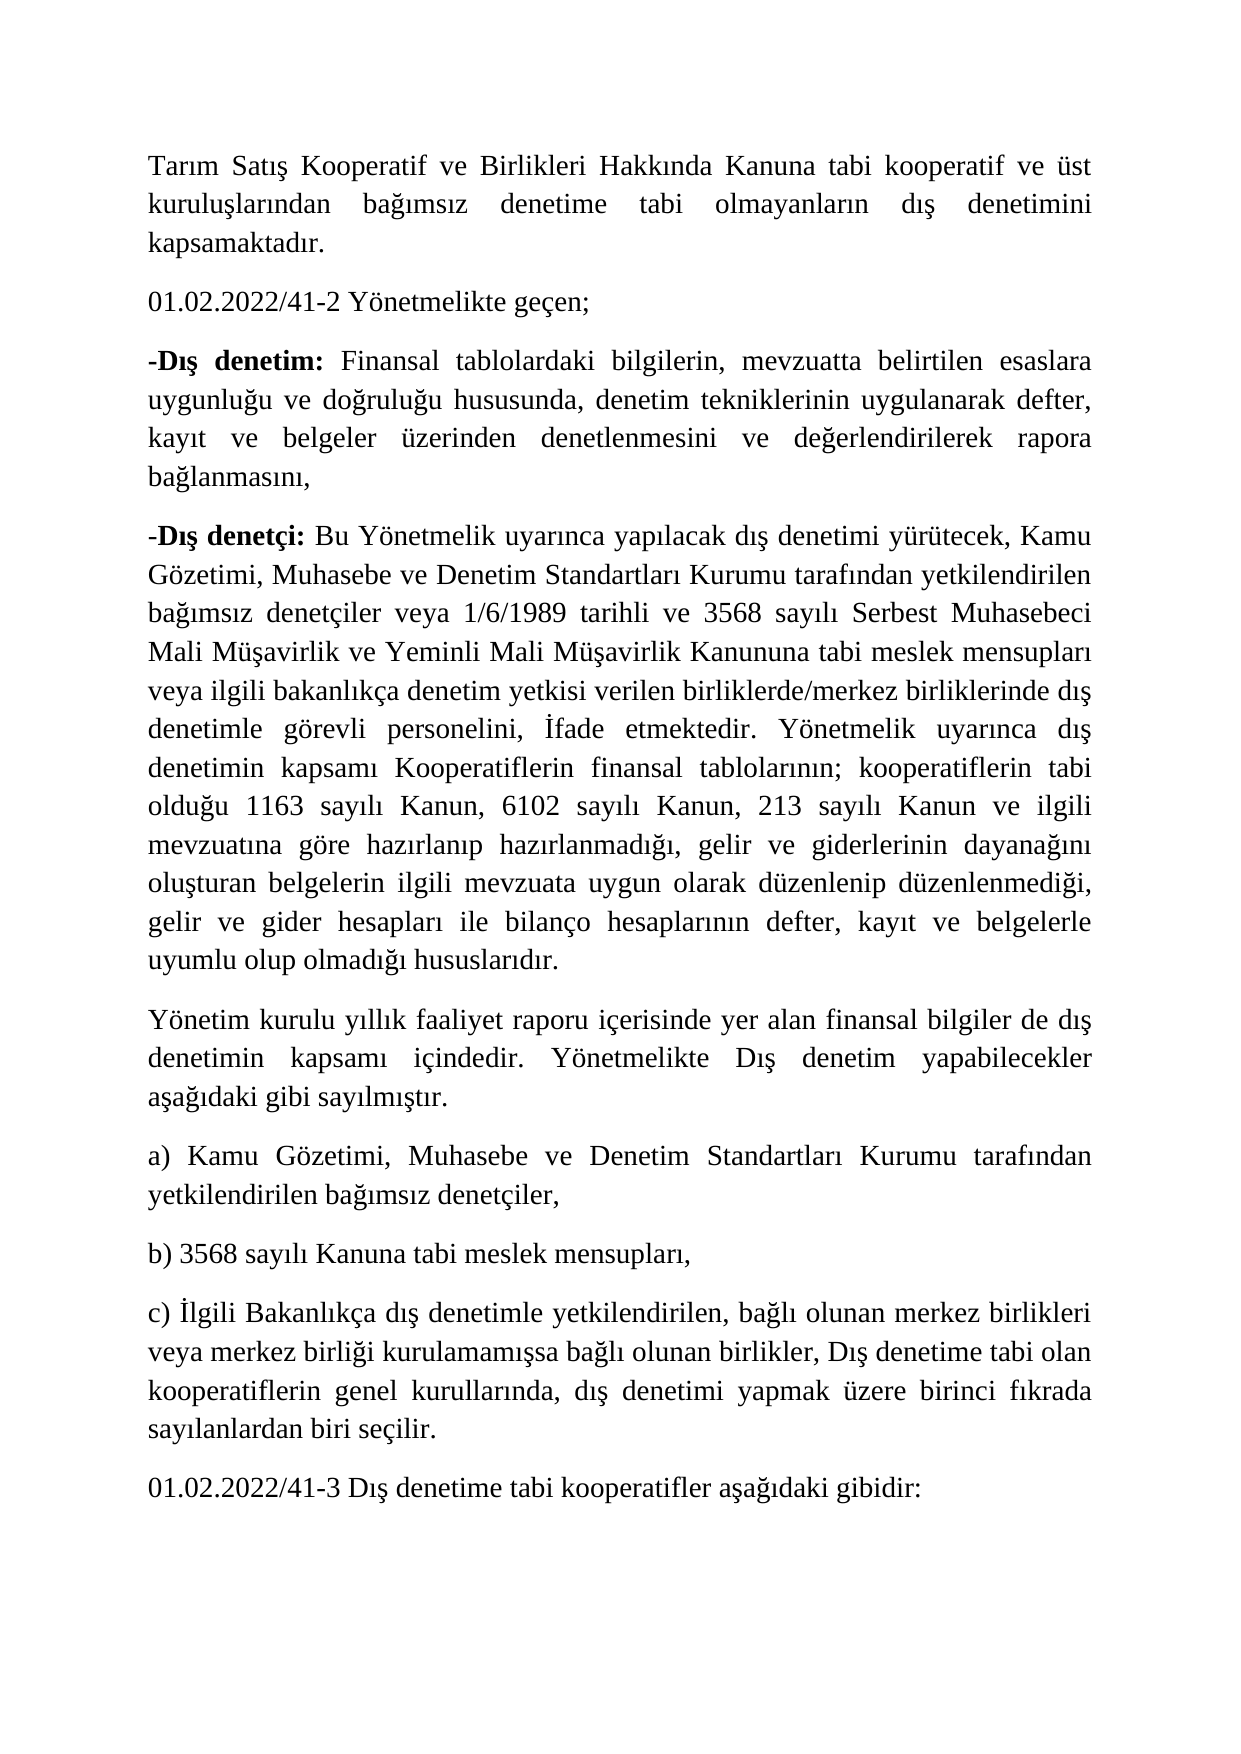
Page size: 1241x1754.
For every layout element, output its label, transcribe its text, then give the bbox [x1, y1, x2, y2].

text -Dış denetçi: Bu Yönetmelik uyarınca yapılacak dış denetimi yürütecek, Kamu Gözetimi, Muhasebe ve Denetim Standartları Kurumu tarafından yetkilendirilen bağımsız denetçiler veya 1/6/1989 tarihli ve 3568 sayılı Serbest Muhasebeci Mali Müşavirlik ve Yeminli Mali Müşavirlik Kanununa tabi meslek mensupları veya ilgili bakanlıkça denetim yetkisi verilen birliklerde/merkez birliklerinde dış denetimle görevli personelini, İfade etmektedir. Yönetmelik uyarınca dış denetimin kapsamı Kooperatiflerin finansal tablolarının; kooperatiflerin tabi olduğu 1163 sayılı Kanun, 6102 sayılı Kanun, 213 sayılı Kanun ve ilgili mevzuatına göre hazırlanıp hazırlanmadığı, gelir ve giderlerinin dayanağını oluşturan belgelerin ilgili mevzuata uygun olarak düzenlenip düzenlenmediği, gelir ve gider hesapları ile bilanço hesaplarının defter, kayıt ve belgelerle uyumlu olup olmadığı hususlarıdır. [148, 518, 1093, 976]
text 01.02.2022/41-3 Dış denetime tabi kooperatifler aşağıdaki gibidir: [148, 1471, 1093, 1504]
text c) İlgili Bakanlıkça dış denetimle yetkilendirilen, bağlı olunan merkez birlikleri veya merkez birliği kurulamamışsa bağlı olunan birlikler, Dış denetime tabi olan kooperatiflerin genel kurullarında, dış denetimi yapmak üzere birinci fıkrada sayılanlardan biri seçilir. [148, 1296, 1093, 1445]
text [148, 148, 1093, 258]
text Yönetim kurulu yıllık faaliyet raporu içerisinde yer alan finansal bilgiler de dış denetimin kapsamı içindedir. Yönetmelikte Dış denetim yapabilecekler aşağıdaki gibi sayılmıştır. [148, 1002, 1093, 1112]
text b) 3568 sayılı Kanuna tabi meslek mensupları, [148, 1236, 1093, 1270]
text -Dış denetim: Finansal tablolardaki bilgilerin, mevzuatta belirtilen esaslara uygunluğu ve doğruluğu hususunda, denetim tekniklerinin uygulanarak defter, kayıt ve belgeler üzerinden denetlenmesini ve değerlendirilerek rapora bağlanmasını, [148, 343, 1093, 493]
text 01.02.2022/41-2 Yönetmelikte geçen; [148, 284, 1093, 318]
text a) Kamu Gözetimi, Muhasebe ve Denetim Standartları Kurumu tarafından yetkilendirilen bağımsız denetçiler, [148, 1138, 1093, 1210]
